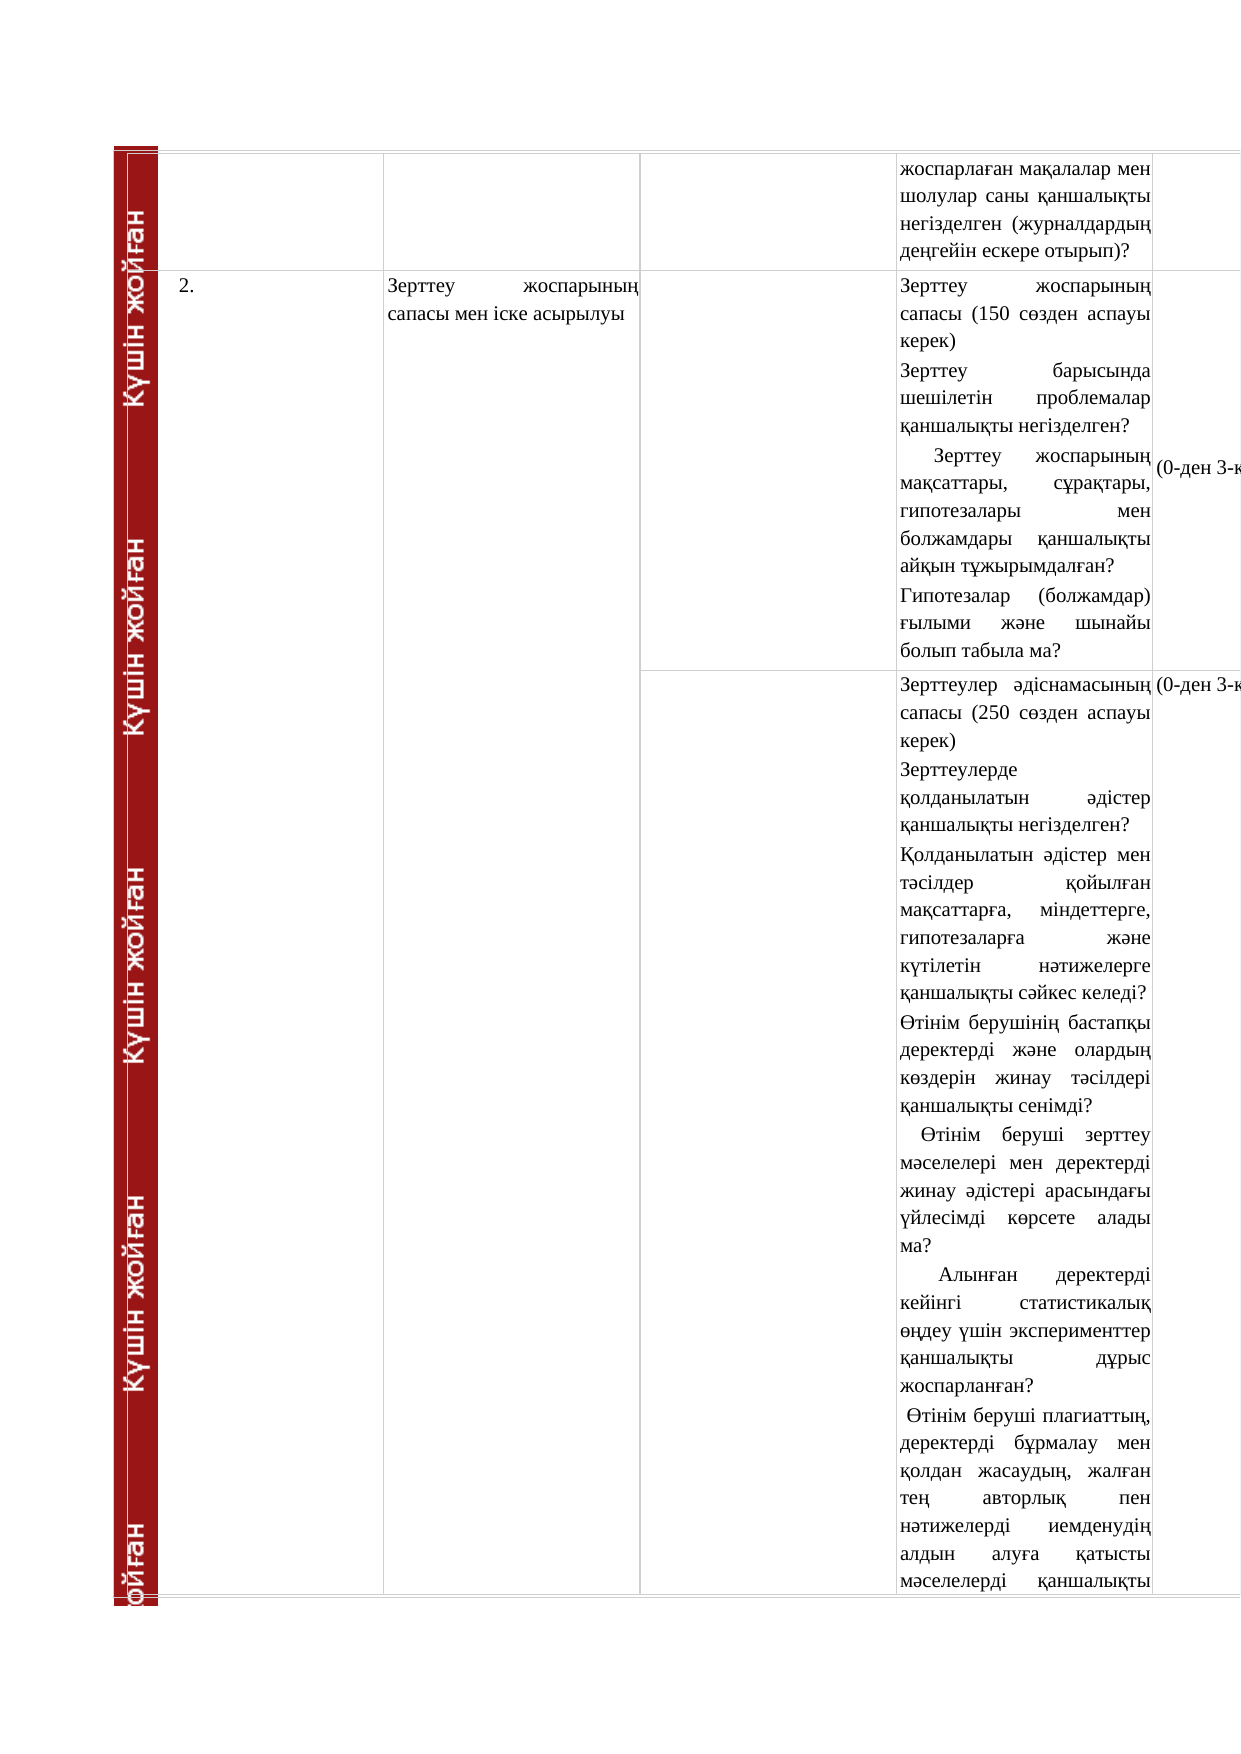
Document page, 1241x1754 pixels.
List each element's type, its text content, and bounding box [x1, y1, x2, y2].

picture [114, 1598, 158, 1606]
picture [114, 146, 158, 150]
